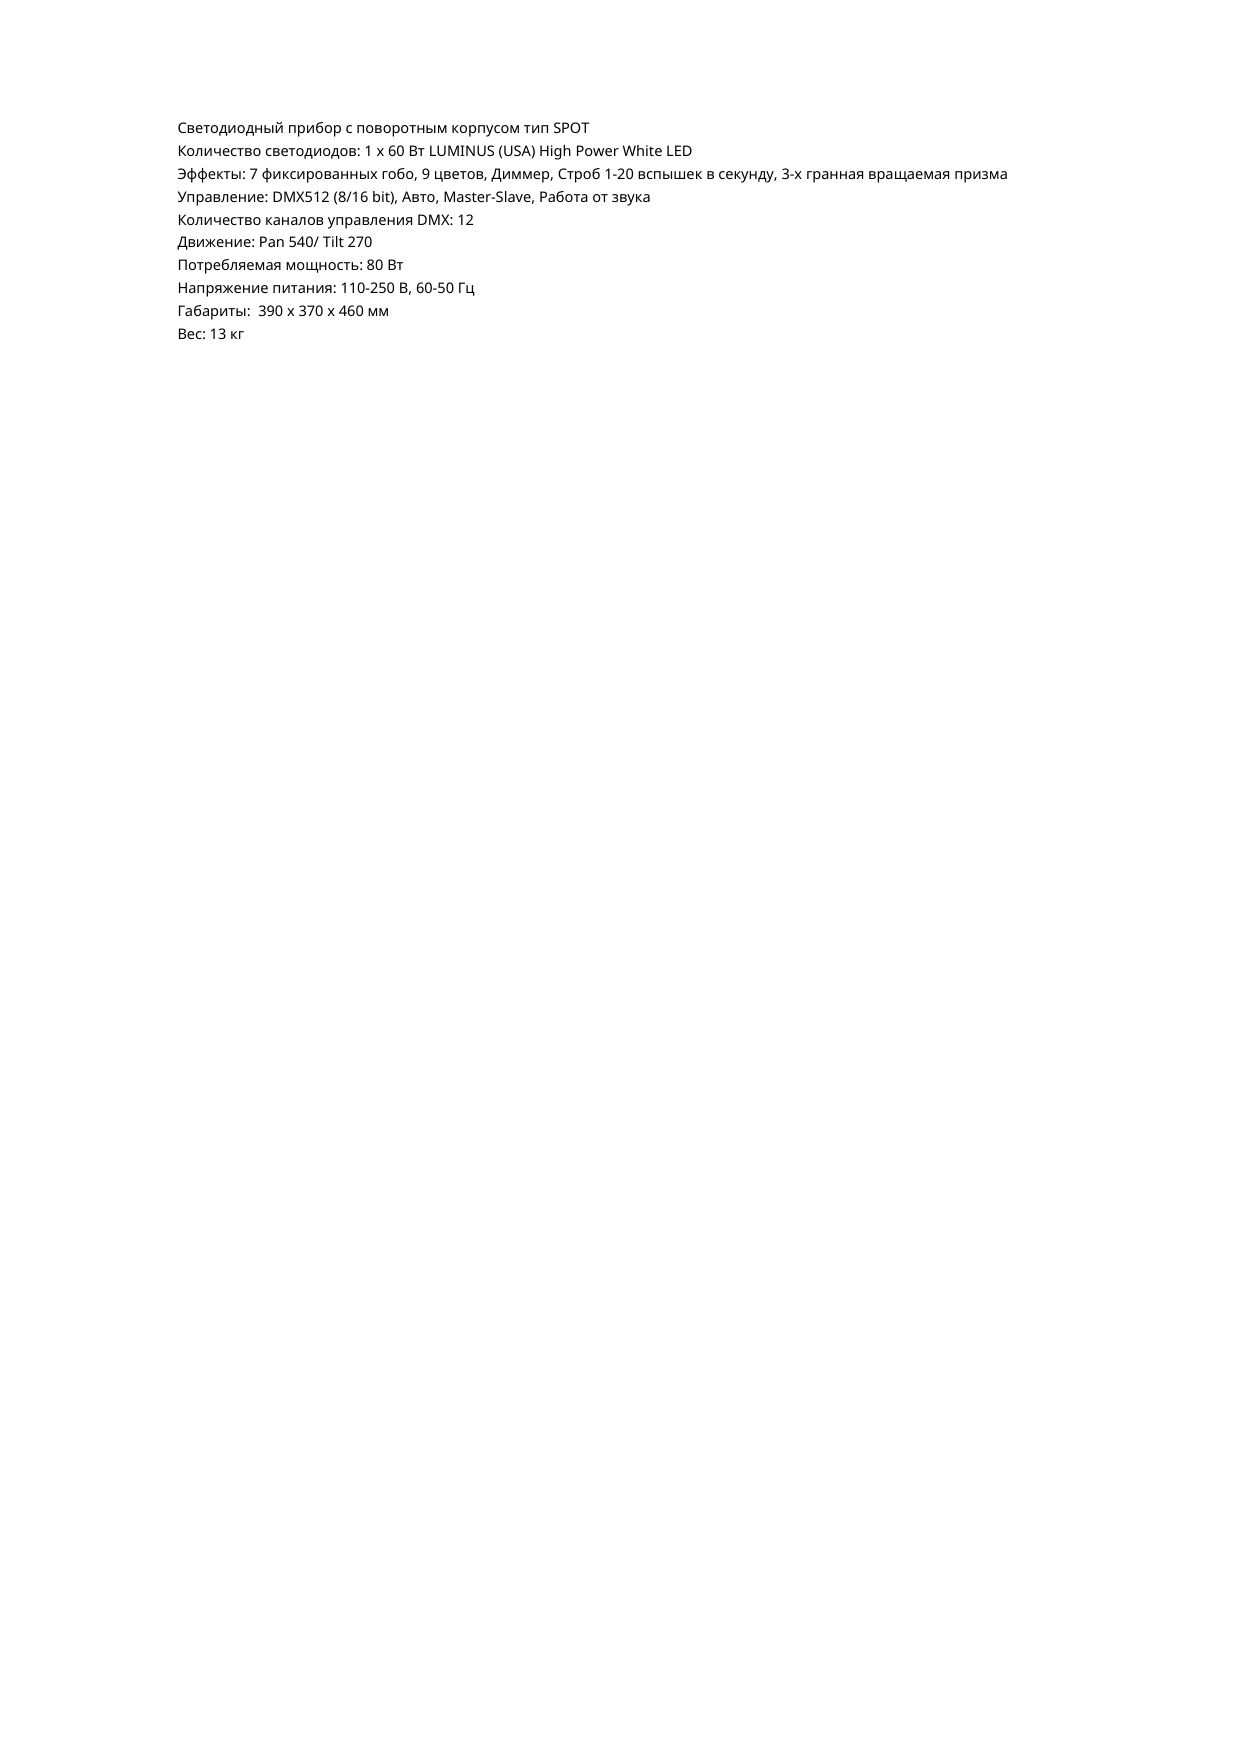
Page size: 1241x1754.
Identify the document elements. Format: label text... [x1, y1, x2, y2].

text Светодиодный прибор с поворотным корпусом тип SPOT Количество светодиодов: 1 х 60 Вт LUMINUS (USA) High Power White LED Эффекты: 7 фиксированных гобо, 9 цветов, Диммер, Строб 1-20 вспышек в секунду, 3-х гранная вращаемая призма Управление: DMX512 (8/16 bit), Авто, Master-Slave, Работа от звука Количество каналов управления DMX: 12 Движение: Pan 540/ Tilt 270 Потребляемая мощность: 80 Вт Напряжение питания: 110-250 В, 60-50 Гц Габариты: 390 x 370 x 460 мм Вес: 13 кг [177, 118, 1152, 343]
